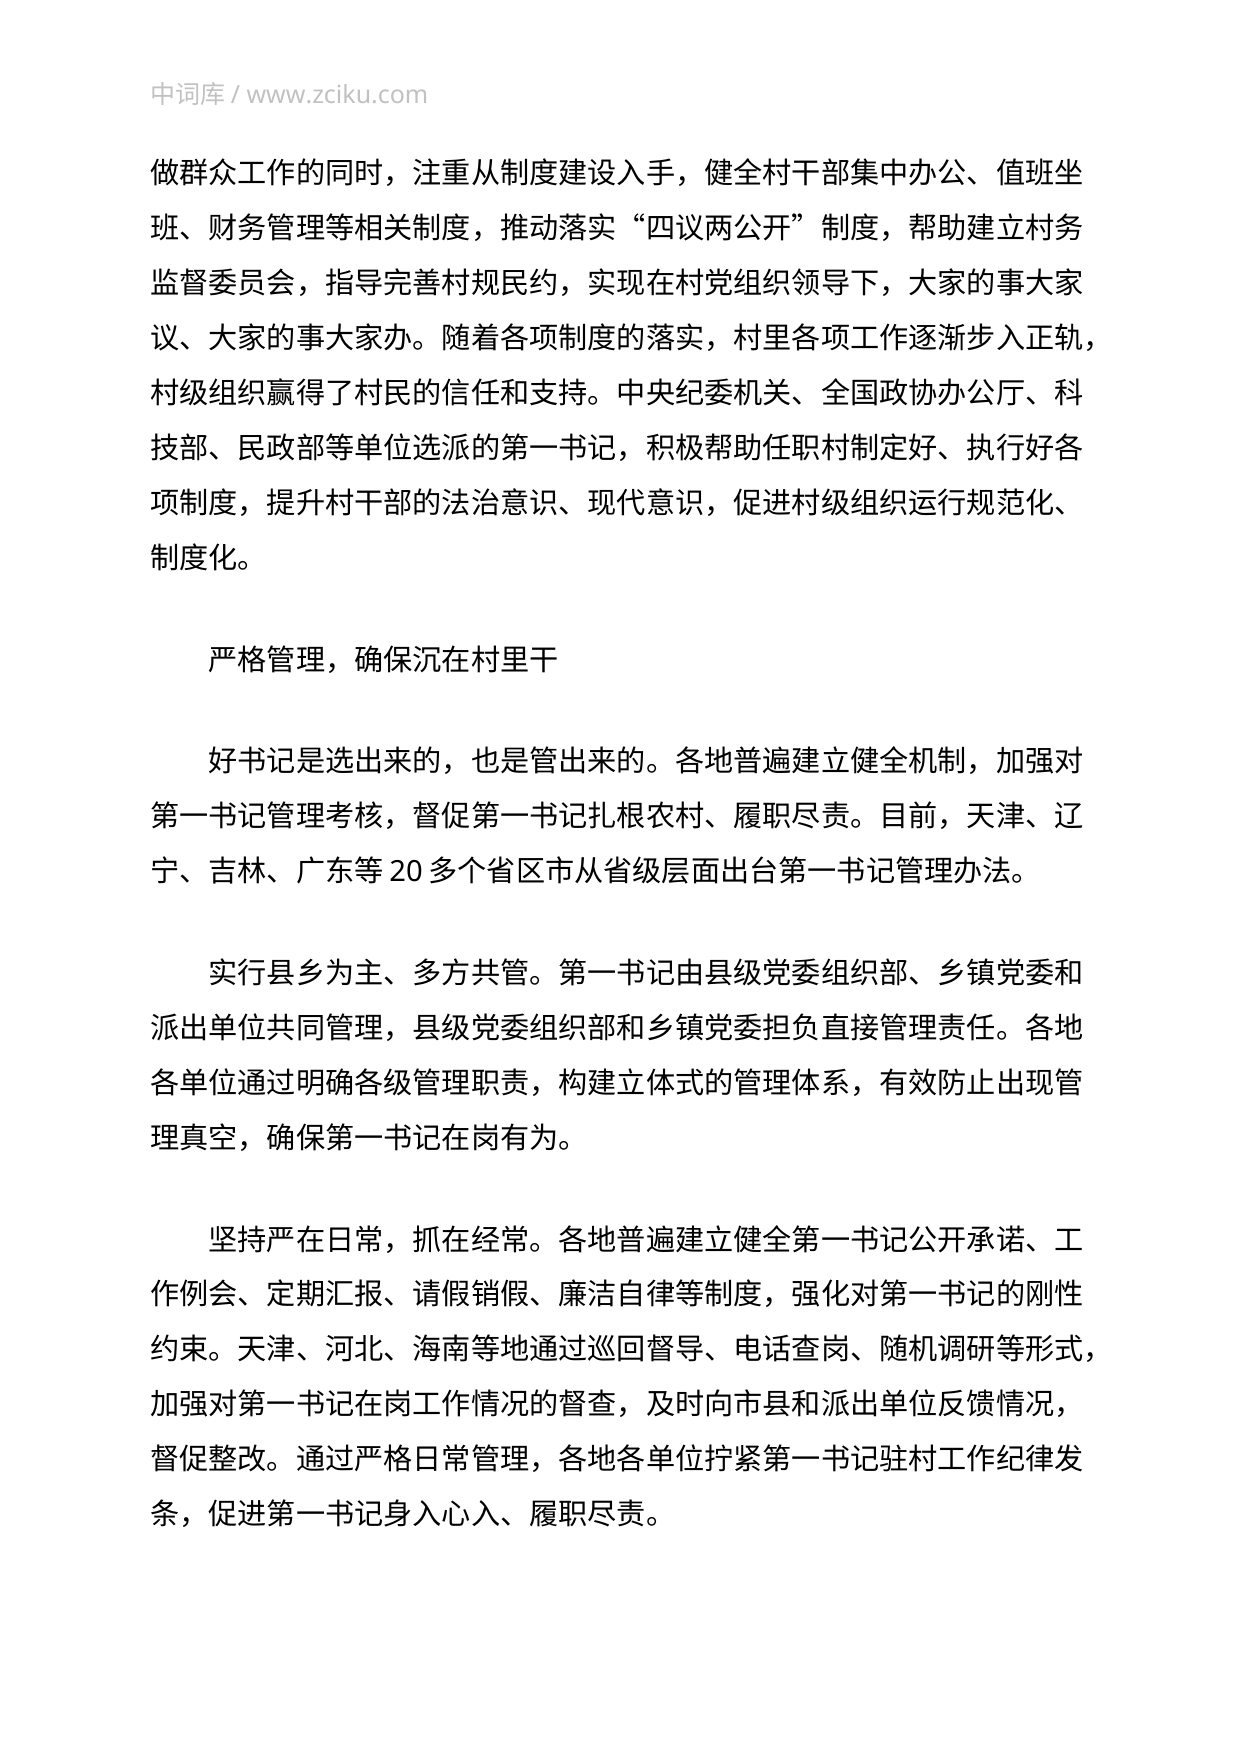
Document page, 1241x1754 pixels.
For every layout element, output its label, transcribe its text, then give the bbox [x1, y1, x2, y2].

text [150, 150, 1090, 577]
text 实行县乡为主、多方共管。第一书记由县级党委组织部、乡镇党委和派出单位共同管理，县级党委组织部和乡镇党委担负直接管理责任。各地各单位通过明确各级管理职责，构建立体式的管理体系，有效防止出现管理真空，确保第一书记在岗有为。 [150, 949, 1090, 1157]
text 坚持严在日常，抓在经常。各地普遍建立健全第一书记公开承诺、工作例会、定期汇报、请假销假、廉洁自律等制度，强化对第一书记的刚性约束。天津、河北、海南等地通过巡回督导、电话查岗、随机调研等形式，加强对第一书记在岗工作情况的督查，及时向市县和派出单位反馈情况，督促整改。通过严格日常管理，各地各单位拧紧第一书记驻村工作纪律发条，促进第一书记身入心入、履职尽责。 [150, 1216, 1090, 1533]
text 严格管理，确保沉在村里干 [150, 636, 1090, 678]
text 好书记是选出来的，也是管出来的。各地普遍建立健全机制，加强对第一书记管理考核，督促第一书记扎根农村、履职尽责。目前，天津、辽宁、吉林、广东等20多个省区市从省级层面出台第一书记管理办法。 [150, 738, 1090, 890]
